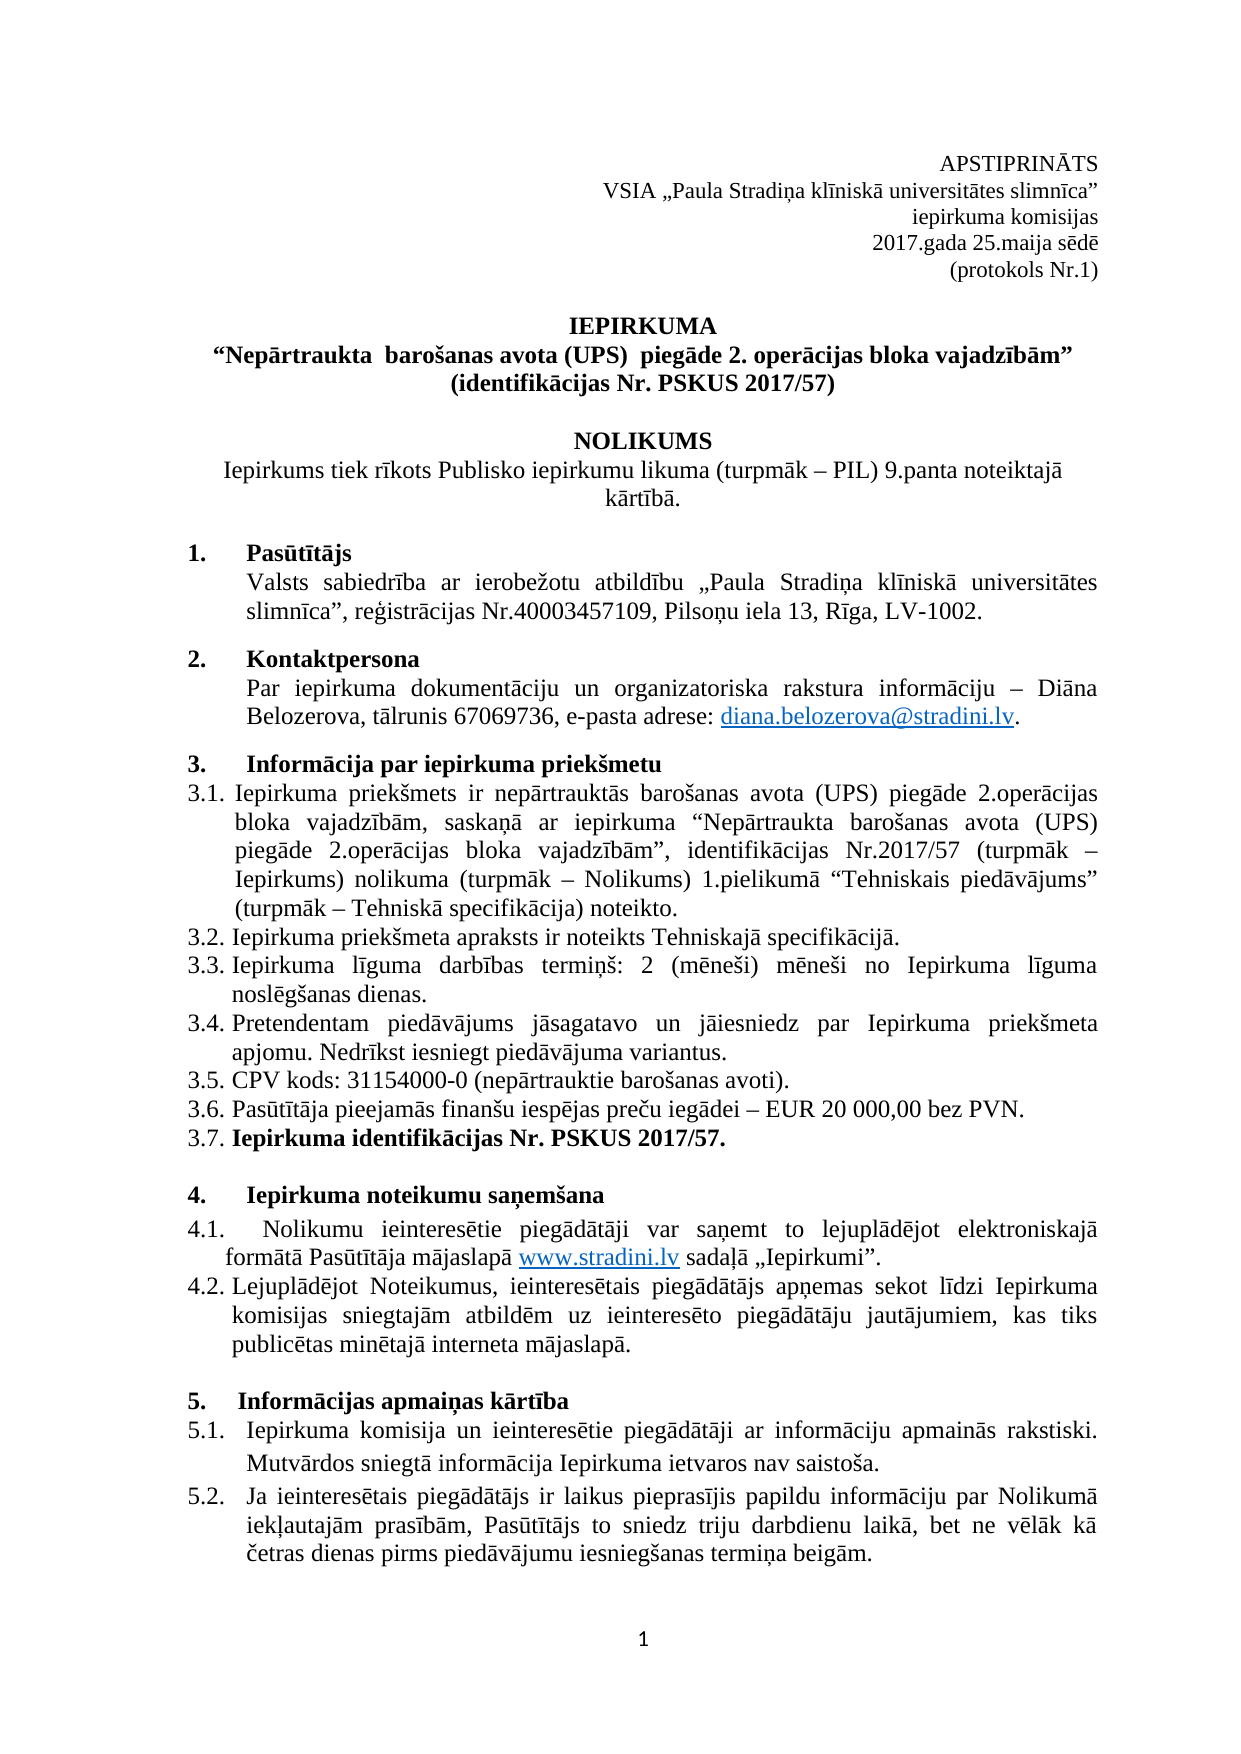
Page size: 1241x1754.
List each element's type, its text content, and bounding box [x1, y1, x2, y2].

list Ja ieinteresētais piegādātājs ir laikus pieprasījis papildu informāciju par Nolikumā iekļautajām prasībām, Pasūtītājs to sniedz triju darbdienu laikā, bet ne vēlāk kā četras dienas pirms piedāvājumu iesniegšanas termiņa beigām. [187, 1481, 1098, 1567]
list CPV kods: 31154000-0 (nepārtrauktie barošanas avoti). [187, 1066, 1098, 1094]
text Par iepirkuma dokumentāciju un organizatoriska rakstura informāciju – Diāna Belozerova, tālrunis 67069736, e-pasta adrese: diana.belozerova@stradini.lv. [246, 673, 1098, 730]
text (protokols Nr.1) [187, 256, 1098, 282]
text 2017.gada 25.maija sēdē [187, 229, 1098, 256]
text “Nepārtraukta barošanas avota (UPS) piegāde 2. operācijas bloka vajadzībām” [187, 340, 1098, 368]
text (identifikācijas Nr. PSKUS 2017/57) [187, 368, 1098, 397]
list Pretendentam piedāvājums jāsagatavo un jāiesniedz par Iepirkuma priekšmeta apjomu. Nedrīkst iesniegt piedāvājuma variantus. [187, 1008, 1098, 1066]
list Lejuplādējot Noteikumus, ieinteresētais piegādātājs apņemas sekot līdzi Iepirkuma komisijas sniegtajām atbildēm uz ieinteresēto piegādātāju jautājumiem, kas tiks publicētas minētajā interneta mājaslapā. [187, 1271, 1098, 1357]
text VSIA „Paula Stradiņa klīniskā universitātes slimnīca” [187, 177, 1098, 203]
text 5.1. Iepirkuma komisija un ieinteresētie piegādātāji ar informāciju apmainās rakstiski. Mutvārdos sniegtā informācija Iepirkuma ietvaros nav saistoša. [187, 1415, 1098, 1477]
list Iepirkuma līguma darbības termiņš: 2 (mēneši) mēneši no Iepirkuma līguma noslēgšanas dienas. [187, 951, 1098, 1008]
text Valsts sabiedrība ar ierobežotu atbildību „Paula Stradiņa klīniskā universitātes slimnīca”, reģistrācijas Nr.40003457109, Pilsoņu iela 13, Rīga, LV-1002. [246, 567, 1098, 625]
list Iepirkuma priekšmeta apraksts ir noteikts Tehniskajā specifikācijā. [187, 922, 1098, 951]
text 4. Iepirkuma noteikumu saņemšana [187, 1181, 1098, 1209]
text APSTIPRINĀTS [187, 150, 1098, 177]
list Pasūtītājs [187, 538, 1098, 567]
list Pasūtītāja pieejamās finanšu iespējas preču iegādei – EUR 20 000,00 bez PVN. [187, 1094, 1098, 1123]
list Nolikumu ieinteresētie piegādātāji var saņemt to lejuplādējot elektroniskajā formātā Pasūtītāja mājaslapā www.stradini.lv sadaļā „Iepirkumi”. [187, 1214, 1098, 1271]
list Iepirkuma identifikācijas Nr. PSKUS 2017/57. [187, 1123, 1098, 1152]
text Iepirkums tiek rīkots Publisko iepirkumu likuma (turpmāk – PIL) 9.panta noteiktajā kārtībā. [187, 455, 1098, 512]
text IEPIRKUMA [187, 311, 1098, 340]
text NOLIKUMS [187, 426, 1098, 455]
text 5. Informācijas apmaiņas kārtība [187, 1386, 1098, 1415]
list Informācija par iepirkuma priekšmetu [187, 749, 1098, 778]
text iepirkuma komisijas [187, 203, 1098, 229]
list Iepirkuma priekšmets ir nepārtrauktās barošanas avota (UPS) piegāde 2.operācijas bloka vajadzībām, saskaņā ar iepirkuma “Nepārtraukta barošanas avota (UPS) piegāde 2.operācijas bloka vajadzībām”, identifikācijas Nr.2017/57 (turpmāk – Iepirkums) nolikuma (turpmāk – Nolikums) 1.pielikumā “Tehniskais piedāvājums” (turpmāk – Tehniskā specifikācija) noteikto. [187, 778, 1098, 922]
list Kontaktpersona [187, 644, 1098, 673]
